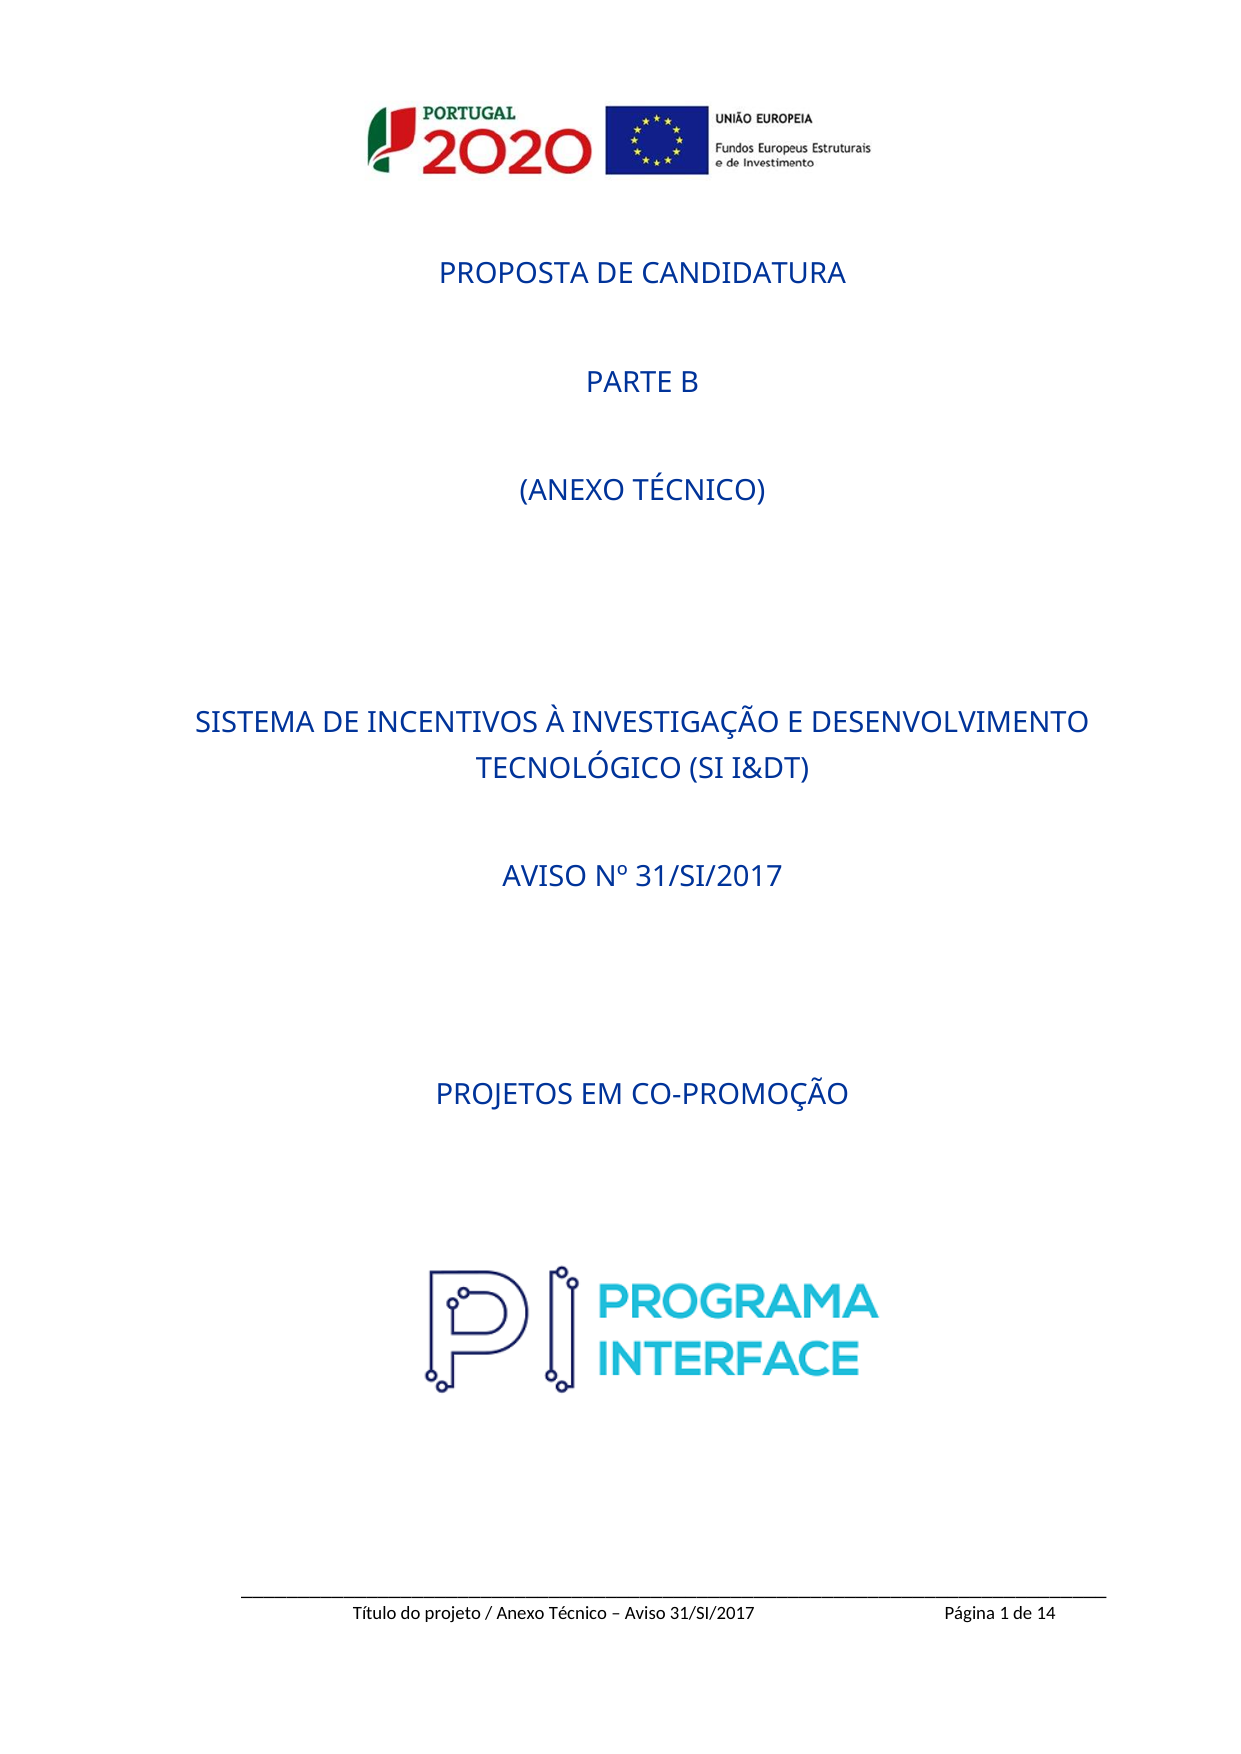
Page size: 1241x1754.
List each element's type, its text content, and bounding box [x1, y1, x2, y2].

picture [393, 1235, 892, 1421]
text Parte B [177, 361, 1107, 401]
text (Anexo Técnico) [177, 469, 1107, 509]
text AVISO Nº 31/SI/2017 [177, 855, 1107, 895]
text Projetos em Co-Promoção [177, 1031, 1107, 1113]
picture [360, 73, 925, 196]
text Proposta de Candidatura [177, 253, 1107, 292]
text Sistema de Incentivos à INVESTIGAÇÃO E DESENVOLVIMENTO TECNOLÓGICO (SI I&DT) [177, 702, 1107, 787]
